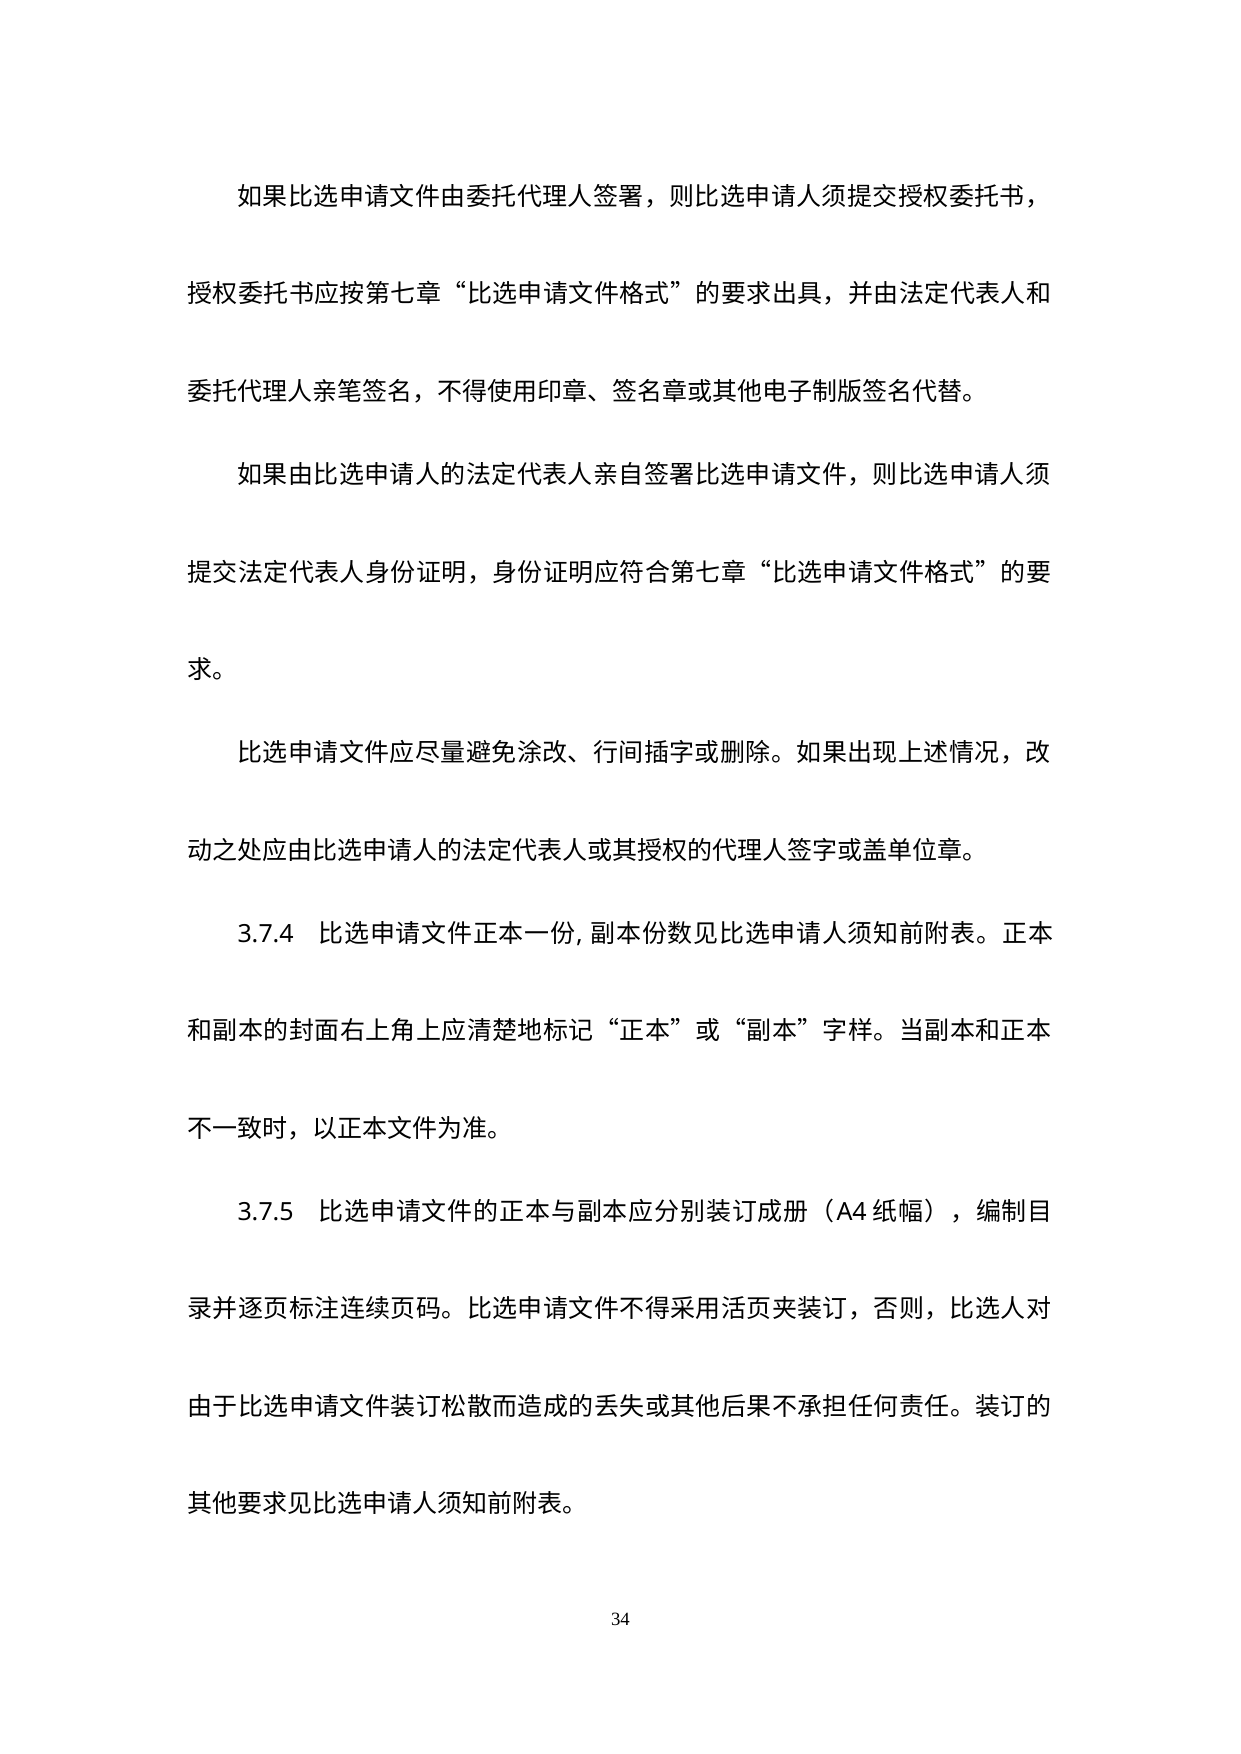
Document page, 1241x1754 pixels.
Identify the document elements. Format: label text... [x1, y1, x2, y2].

text 如果由比选申请人的法定代表人亲自签署比选申请文件，则比选申请人须提交法定代表人身份证明，身份证明应符合第七章“比选申请文件格式”的要求。 [187, 440, 1053, 700]
text 如果比选申请文件由委托代理人签署，则比选申请人须提交授权委托书，授权委托书应按第七章“比选申请文件格式”的要求出具，并由法定代表人和委托代理人亲笔签名，不得使用印章、签名章或其他电子制版签名代替。 [187, 162, 1053, 422]
text 3.7.4 比选申请文件正本一份, 副本份数见比选申请人须知前附表。正本和副本的封面右上角上应清楚地标记“正本”或“副本”字样。当副本和正本不一致时，以正本文件为准。 [187, 899, 1053, 1159]
text 3.7.5 比选申请文件的正本与副本应分别装订成册（A4纸幅），编制目录并逐页标注连续页码。比选申请文件不得采用活页夹装订，否则，比选人对由于比选申请文件装订松散而造成的丢失或其他后果不承担任何责任。装订的其他要求见比选申请人须知前附表。 [187, 1177, 1053, 1534]
text 比选申请文件应尽量避免涂改、行间插字或删除。如果出现上述情况，改动之处应由比选申请人的法定代表人或其授权的代理人签字或盖单位章。 [187, 718, 1053, 881]
